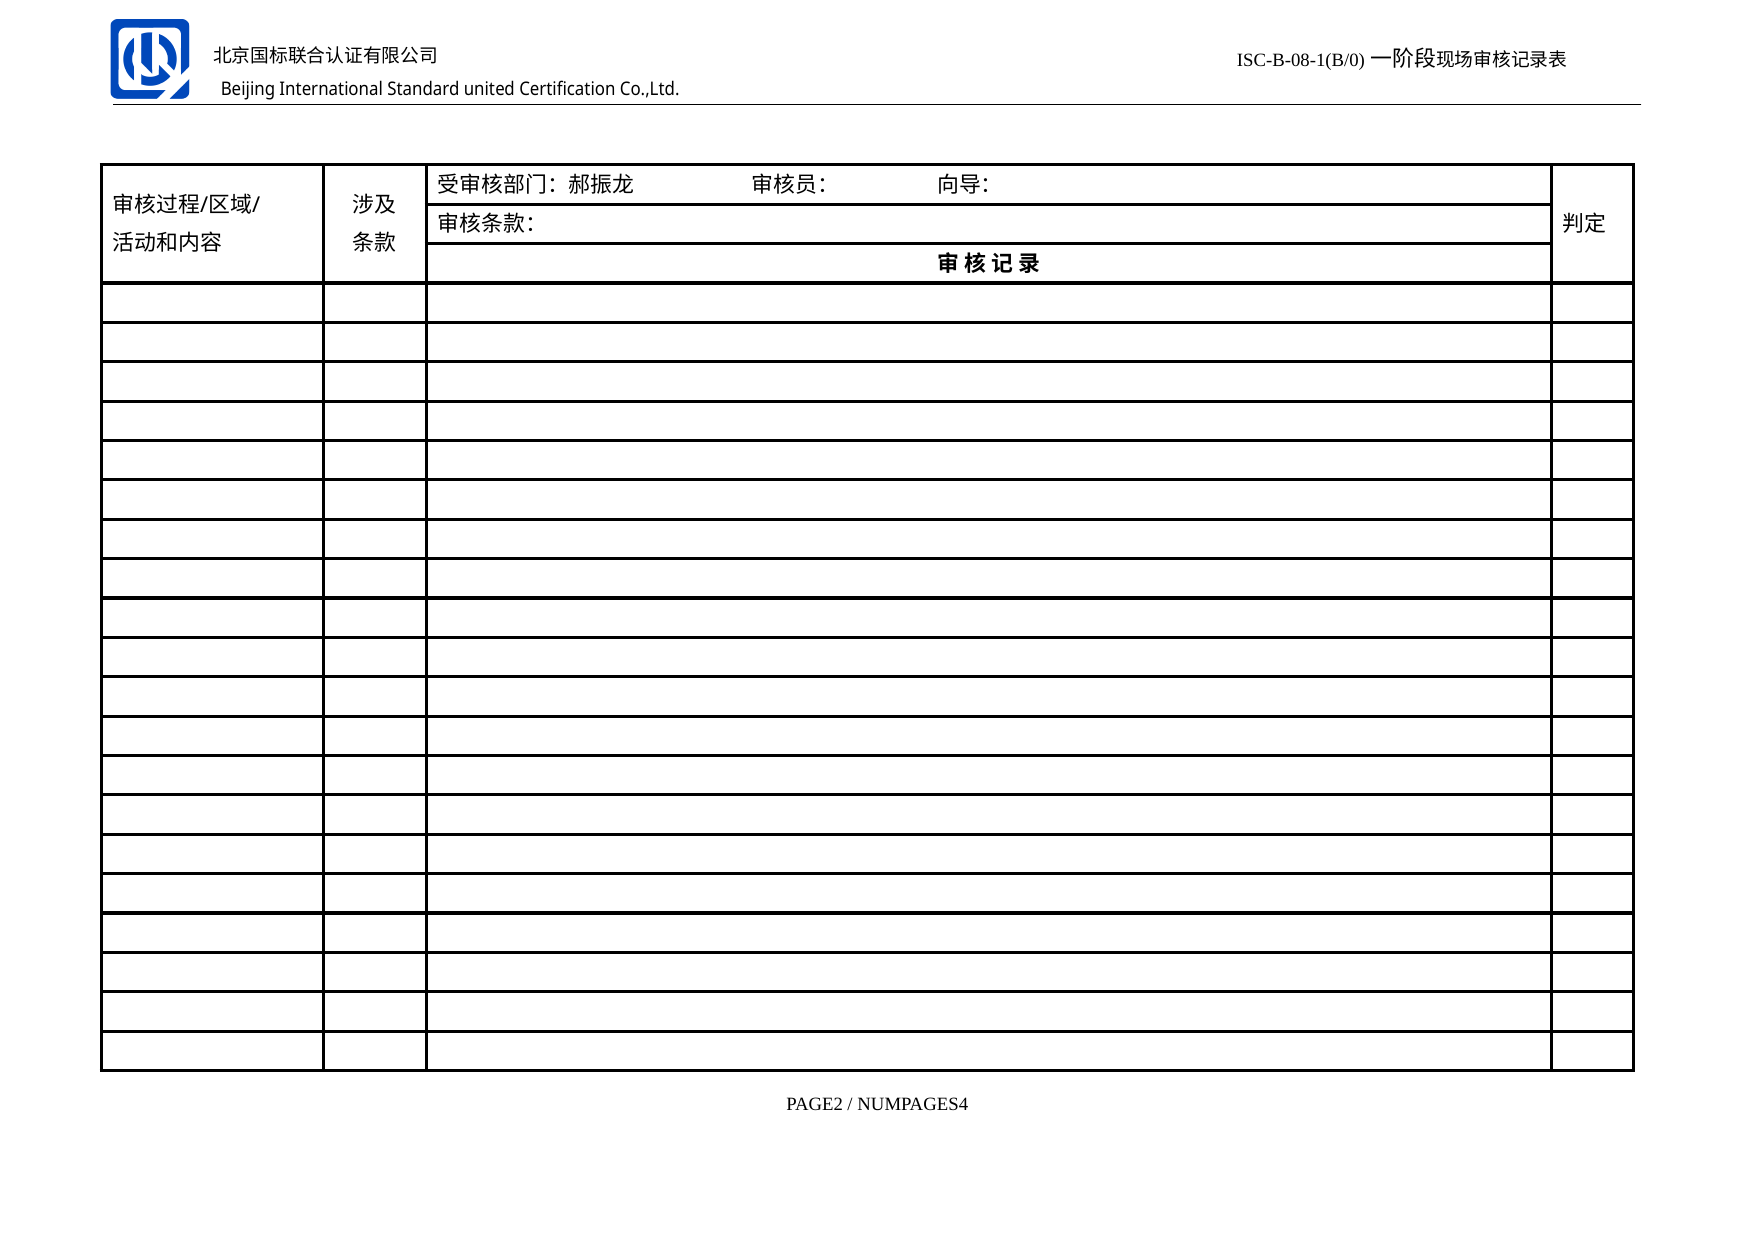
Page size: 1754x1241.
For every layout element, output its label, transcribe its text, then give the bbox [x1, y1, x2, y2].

table_cell [1553, 678, 1632, 714]
table_cell [103, 915, 322, 951]
table_cell [428, 600, 1550, 636]
picture [110, 19, 190, 99]
table_cell [325, 718, 425, 754]
table_header 审核过程/区域/ 活动和内容 [103, 166, 322, 281]
table_cell [1553, 481, 1632, 518]
table_header 受审核部门：郝振龙 审核员： 向导： [428, 166, 1550, 203]
table_cell [428, 796, 1550, 833]
table_cell [428, 560, 1550, 596]
table_cell [428, 403, 1550, 439]
table_cell [1553, 993, 1632, 1029]
table_cell [325, 521, 425, 557]
table_cell [103, 521, 322, 557]
table_cell [325, 915, 425, 951]
table_cell [325, 993, 425, 1029]
table_cell [1553, 285, 1632, 321]
table_cell [1553, 363, 1632, 399]
table_cell [1553, 1033, 1632, 1069]
table_cell [428, 363, 1550, 399]
table_cell [325, 285, 425, 321]
table_cell [325, 1033, 425, 1069]
table_header 涉及 条款 [325, 166, 425, 281]
table_cell [325, 600, 425, 636]
table_cell [103, 442, 322, 478]
table_cell [325, 560, 425, 596]
table_cell [103, 875, 322, 911]
table_cell [103, 324, 322, 360]
table_cell [325, 639, 425, 675]
table_cell [428, 993, 1550, 1029]
table_cell [325, 757, 425, 793]
table_cell [325, 324, 425, 360]
table_cell [428, 324, 1550, 360]
table_cell [103, 718, 322, 754]
table_cell [103, 993, 322, 1029]
table_cell [428, 875, 1550, 911]
table_cell [325, 875, 425, 911]
table_cell [428, 915, 1550, 951]
table_cell [1553, 757, 1632, 793]
table_cell [103, 836, 322, 872]
table_cell [103, 1033, 322, 1069]
table_cell [1553, 796, 1632, 833]
table_cell [103, 757, 322, 793]
table_cell [1553, 836, 1632, 872]
table_cell [103, 600, 322, 636]
table_cell [1553, 875, 1632, 911]
table_cell [428, 521, 1550, 557]
table_cell [428, 678, 1550, 714]
table_cell [103, 363, 322, 399]
table_cell [1553, 639, 1632, 675]
table_cell [325, 442, 425, 478]
table_cell [103, 285, 322, 321]
table_cell [1553, 600, 1632, 636]
table_cell [103, 403, 322, 439]
table_cell [1553, 403, 1632, 439]
table_cell [428, 639, 1550, 675]
table_cell [103, 678, 322, 714]
table_cell [325, 481, 425, 518]
table_cell [325, 796, 425, 833]
table_cell [428, 718, 1550, 754]
table_cell [103, 796, 322, 833]
table_cell [325, 363, 425, 399]
table_cell [1553, 718, 1632, 754]
table_cell [1553, 560, 1632, 596]
table_cell [325, 836, 425, 872]
table_cell [428, 836, 1550, 872]
table_cell [103, 560, 322, 596]
table_cell 审 核 记 录 [428, 245, 1550, 281]
table_cell [325, 678, 425, 714]
table_header 判定 [1553, 166, 1632, 281]
table_cell [428, 481, 1550, 518]
table_cell [103, 481, 322, 518]
table_cell [1553, 954, 1632, 990]
table_cell [428, 442, 1550, 478]
table_cell [1553, 324, 1632, 360]
table_cell [325, 954, 425, 990]
table_cell [103, 639, 322, 675]
table_cell [1553, 521, 1632, 557]
table_cell 审核条款： [428, 206, 1550, 242]
table_cell [325, 403, 425, 439]
table_cell [428, 954, 1550, 990]
table_cell [103, 954, 322, 990]
table_cell [1553, 442, 1632, 478]
table_cell [428, 1033, 1550, 1069]
table_cell [428, 757, 1550, 793]
table_cell [1553, 915, 1632, 951]
table_cell [428, 285, 1550, 321]
